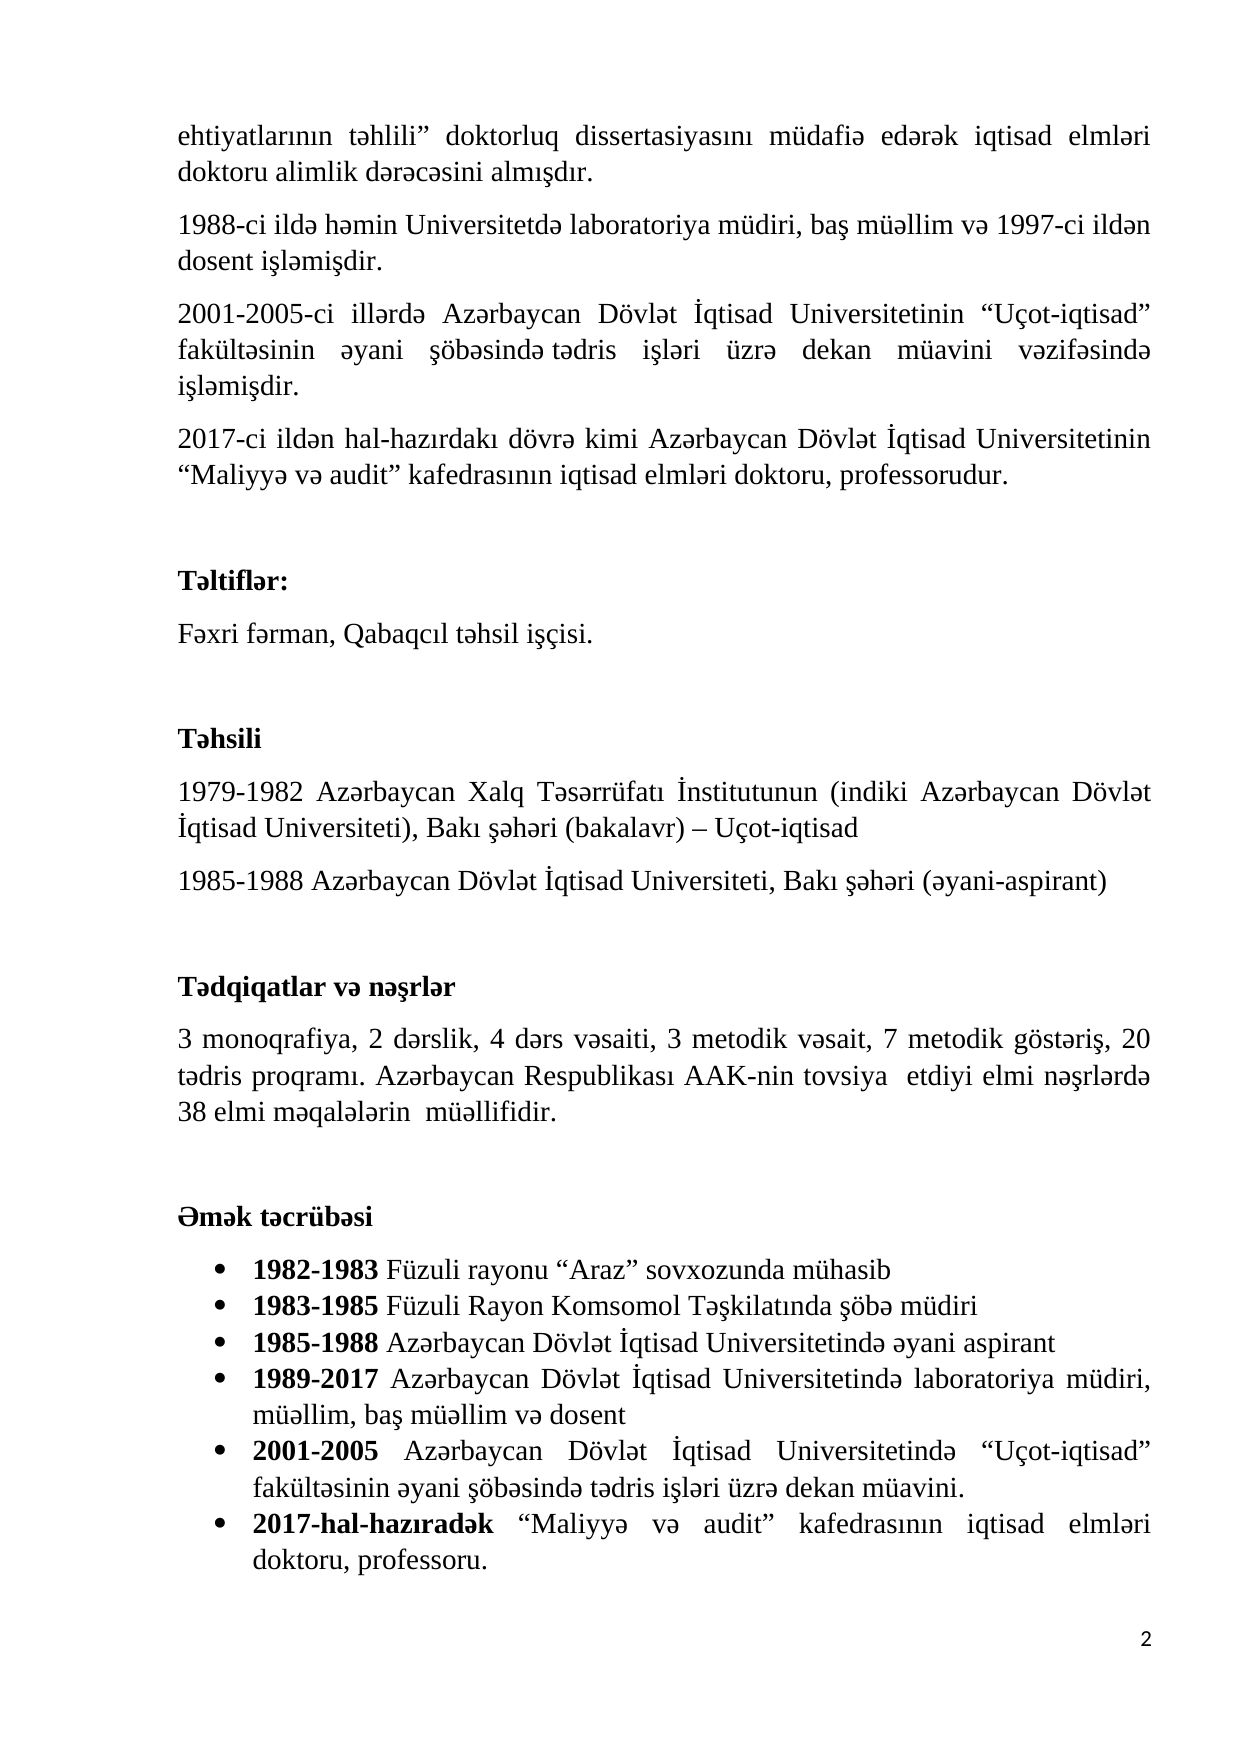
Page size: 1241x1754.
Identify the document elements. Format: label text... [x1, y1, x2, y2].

list 2001-2005 Azərbaycan Dövlət İqtisad Universitetində “Uçot-iqtisad” fakültəsinin əyani şöbəsində tədris işləri üzrə dekan müavini. [215, 1433, 1152, 1503]
text Tədqiqatlar və nəşrlər [177, 969, 1152, 1002]
list 1989-2017 Azərbaycan Dövlət İqtisad Universitetində laboratoriya müdiri, müəllim, baş müəllim və dosent [215, 1361, 1152, 1431]
list 1982-1983 Füzuli rayonu “Araz” sovxozunda mühasib [215, 1252, 1152, 1286]
text Əmək təcrübəsi [177, 1199, 1152, 1233]
text Təhsili [177, 721, 1152, 755]
text Fəxri fərman, Qabaqcıl təhsil işçisi. [177, 616, 1152, 649]
list 1983-1985 Füzuli Rayon Komsomol Təşkilatında şöbə müdiri [215, 1288, 1152, 1322]
list 2017-hal-hazıradək “Maliyyə və audit” kafedrasının iqtisad elmləri doktoru, professoru. [215, 1506, 1152, 1576]
list 1985-1988 Azərbaycan Dövlət İqtisad Universitetində əyani aspirant [215, 1325, 1152, 1358]
text 1985-1988 Azərbaycan Dövlət İqtisad Universiteti, Bakı şəhəri (əyani-aspirant) [177, 863, 1152, 897]
text 2017-ci ildən hal-hazırdakı dövrə kimi Azərbaycan Dövlət İqtisad Universitetinin “Maliyyə və audit” kafedrasının iqtisad elmləri doktoru, professorudur. [177, 421, 1152, 491]
text 3 monoqrafiya, 2 dərslik, 4 dərs vəsaiti, 3 metodik vəsait, 7 metodik göstəriş, 20 tədris proqramı. Azərbaycan Respublikası AAK-nin tovsiya etdiyi elmi nəşrlərdə 38 elmi məqalələrin müəllifidir. [177, 1022, 1152, 1127]
text 1988-ci ildə həmin Universitetdə laboratoriya müdiri, baş müəllim və 1997-ci ildən dosent işləmişdir. [177, 207, 1152, 277]
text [177, 118, 1152, 188]
text 2001-2005-ci illərdə Azərbaycan Dövlət İqtisad Universitetinin “Uçot-iqtisad” fakültəsinin əyani şöbəsində tədris işləri üzrə dekan müavini vəzifəsində işləmişdir. [177, 296, 1152, 402]
text Təltiflər: [177, 563, 1152, 596]
text 1979-1982 Azərbaycan Xalq Təsərrüfatı İnstitutunun (indiki Azərbaycan Dövlət İqtisad Universiteti), Bakı şəhəri (bakalavr) – Uçot-iqtisad [177, 774, 1152, 844]
